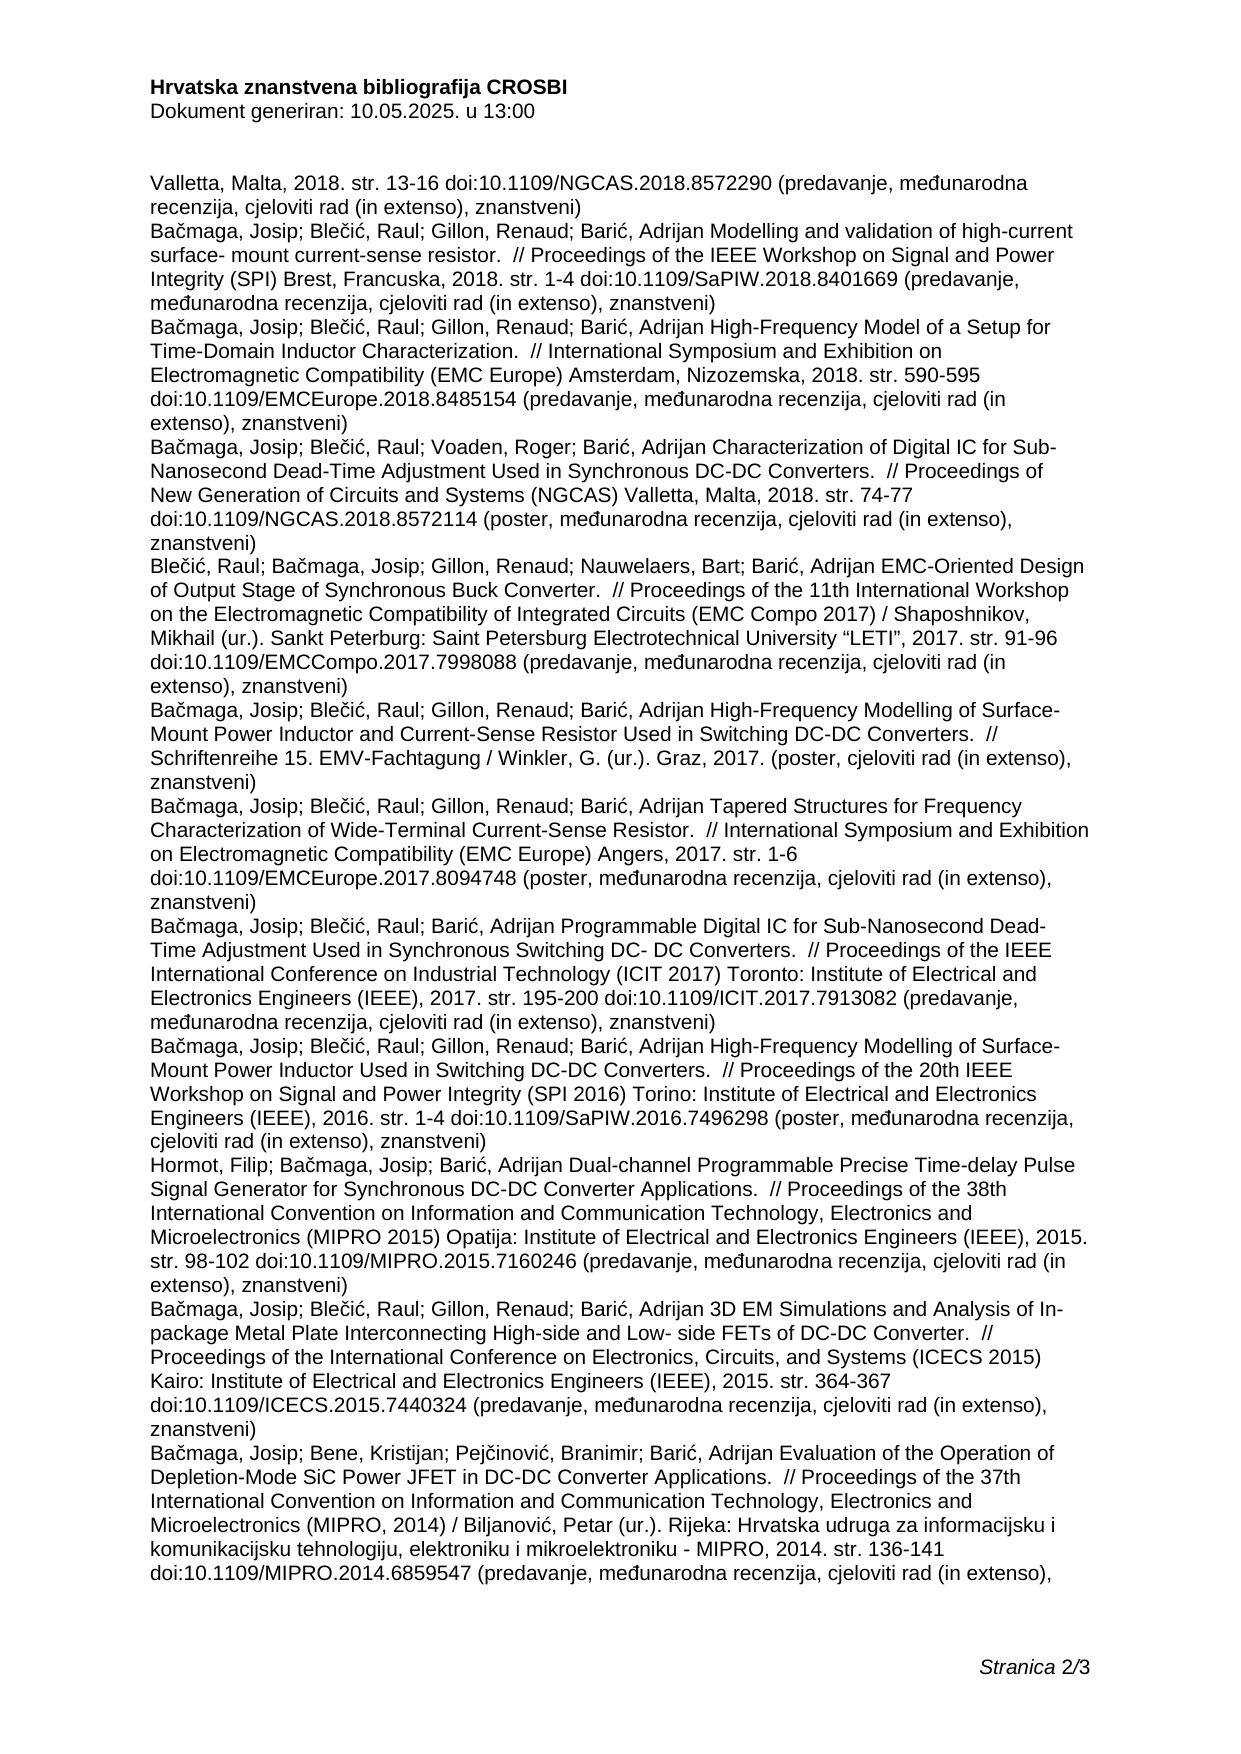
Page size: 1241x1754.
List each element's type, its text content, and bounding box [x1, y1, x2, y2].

text Hormot, Filip; Bačmaga, Josip; Barić, Adrijan [150, 1153, 1090, 1297]
text Bačmaga, Josip; Blečić, Raul; Gillon, Renaud; Barić, Adrijan [150, 698, 1090, 794]
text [150, 1441, 1090, 1584]
text Bačmaga, Josip; Blečić, Raul; Gillon, Renaud; Barić, Adrijan [150, 1297, 1090, 1441]
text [150, 171, 1090, 219]
text Blečić, Raul; Bačmaga, Josip; Gillon, Renaud; Nauwelaers, Bart; Barić, Adrijan [150, 554, 1090, 698]
text Bačmaga, Josip; Blečić, Raul; Gillon, Renaud; Barić, Adrijan [150, 315, 1090, 434]
text Bačmaga, Josip; Blečić, Raul; Gillon, Renaud; Barić, Adrijan [150, 219, 1090, 315]
text Bačmaga, Josip; Blečić, Raul; Voaden, Roger; Barić, Adrijan [150, 434, 1090, 554]
text Bačmaga, Josip; Blečić, Raul; Gillon, Renaud; Barić, Adrijan [150, 794, 1090, 914]
text Bačmaga, Josip; Blečić, Raul; Barić, Adrijan [150, 914, 1090, 1033]
text Bačmaga, Josip; Blečić, Raul; Gillon, Renaud; Barić, Adrijan [150, 1033, 1090, 1153]
